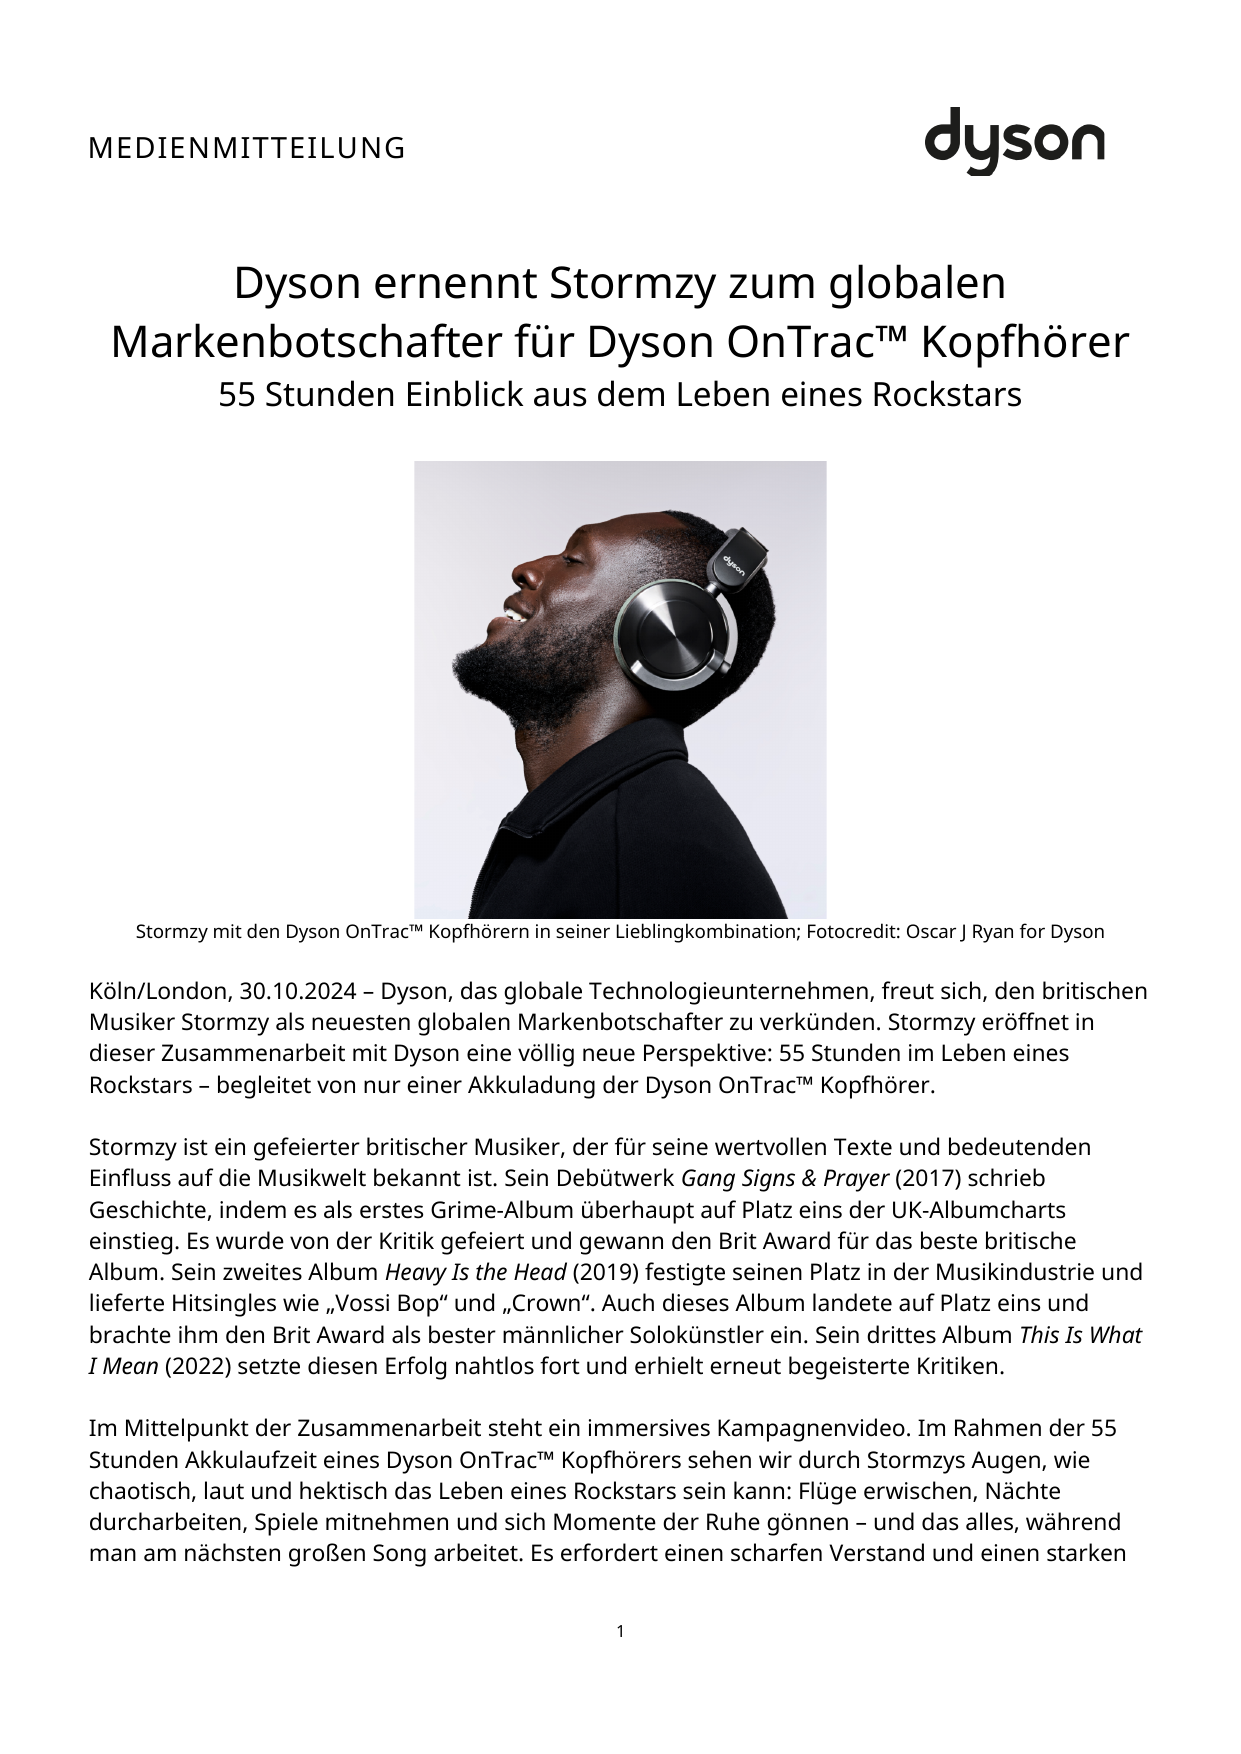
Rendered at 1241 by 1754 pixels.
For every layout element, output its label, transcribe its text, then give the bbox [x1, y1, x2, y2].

text Stormzy mit den Dyson OnTrac™ Kopfhörern in seiner Lieblingkombination; Fotocredit: Oscar J Ryan for Dyson [89, 918, 1152, 944]
text 55 Stunden Einblick aus dem Leben eines Rockstars [89, 371, 1152, 416]
text Dyson ernennt Stormzy zum globalen Markenbotschafter für Dyson OnTrac™ Kopfhörer [89, 251, 1152, 371]
text Köln/London, 30.10.2024 – Dyson, das globale Technologieunternehmen, freut sich, den britischen Musiker Stormzy als neuesten globalen Markenbotschafter zu verkünden. Stormzy eröffnet in dieser Zusammenarbeit mit Dyson eine völlig neue Perspektive: 55 Stunden im Leben eines Rockstars – begleitet von nur einer Akkuladung der Dyson OnTrac™ Kopfhörer. [89, 975, 1152, 1100]
text Stormzy ist ein gefeierter britischer Musiker, der für seine wertvollen Texte und bedeutenden Einfluss auf die Musikwelt bekannt ist. Sein Debütwerk Gang Signs & Prayer (2017) schrieb Geschichte, indem es als erstes Grime-Album überhaupt auf Platz eins der UK-Albumcharts einstieg. Es wurde von der Kritik gefeiert und gewann den Brit Award für das beste britische Album. Sein zweites Album Heavy Is the Head (2019) festigte seinen Platz in der Musikindustrie und lieferte Hitsingles wie „Vossi Bop“ und „Crown“. Auch dieses Album landete auf Platz eins und brachte ihm den Brit Award als bester männlicher Solokünstler ein. Sein drittes Album This Is What I Mean (2022) setzte diesen Erfolg nahtlos fort und erhielt erneut begeisterte Kritiken. [89, 1131, 1152, 1381]
picture [414, 461, 827, 919]
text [89, 1412, 1152, 1569]
